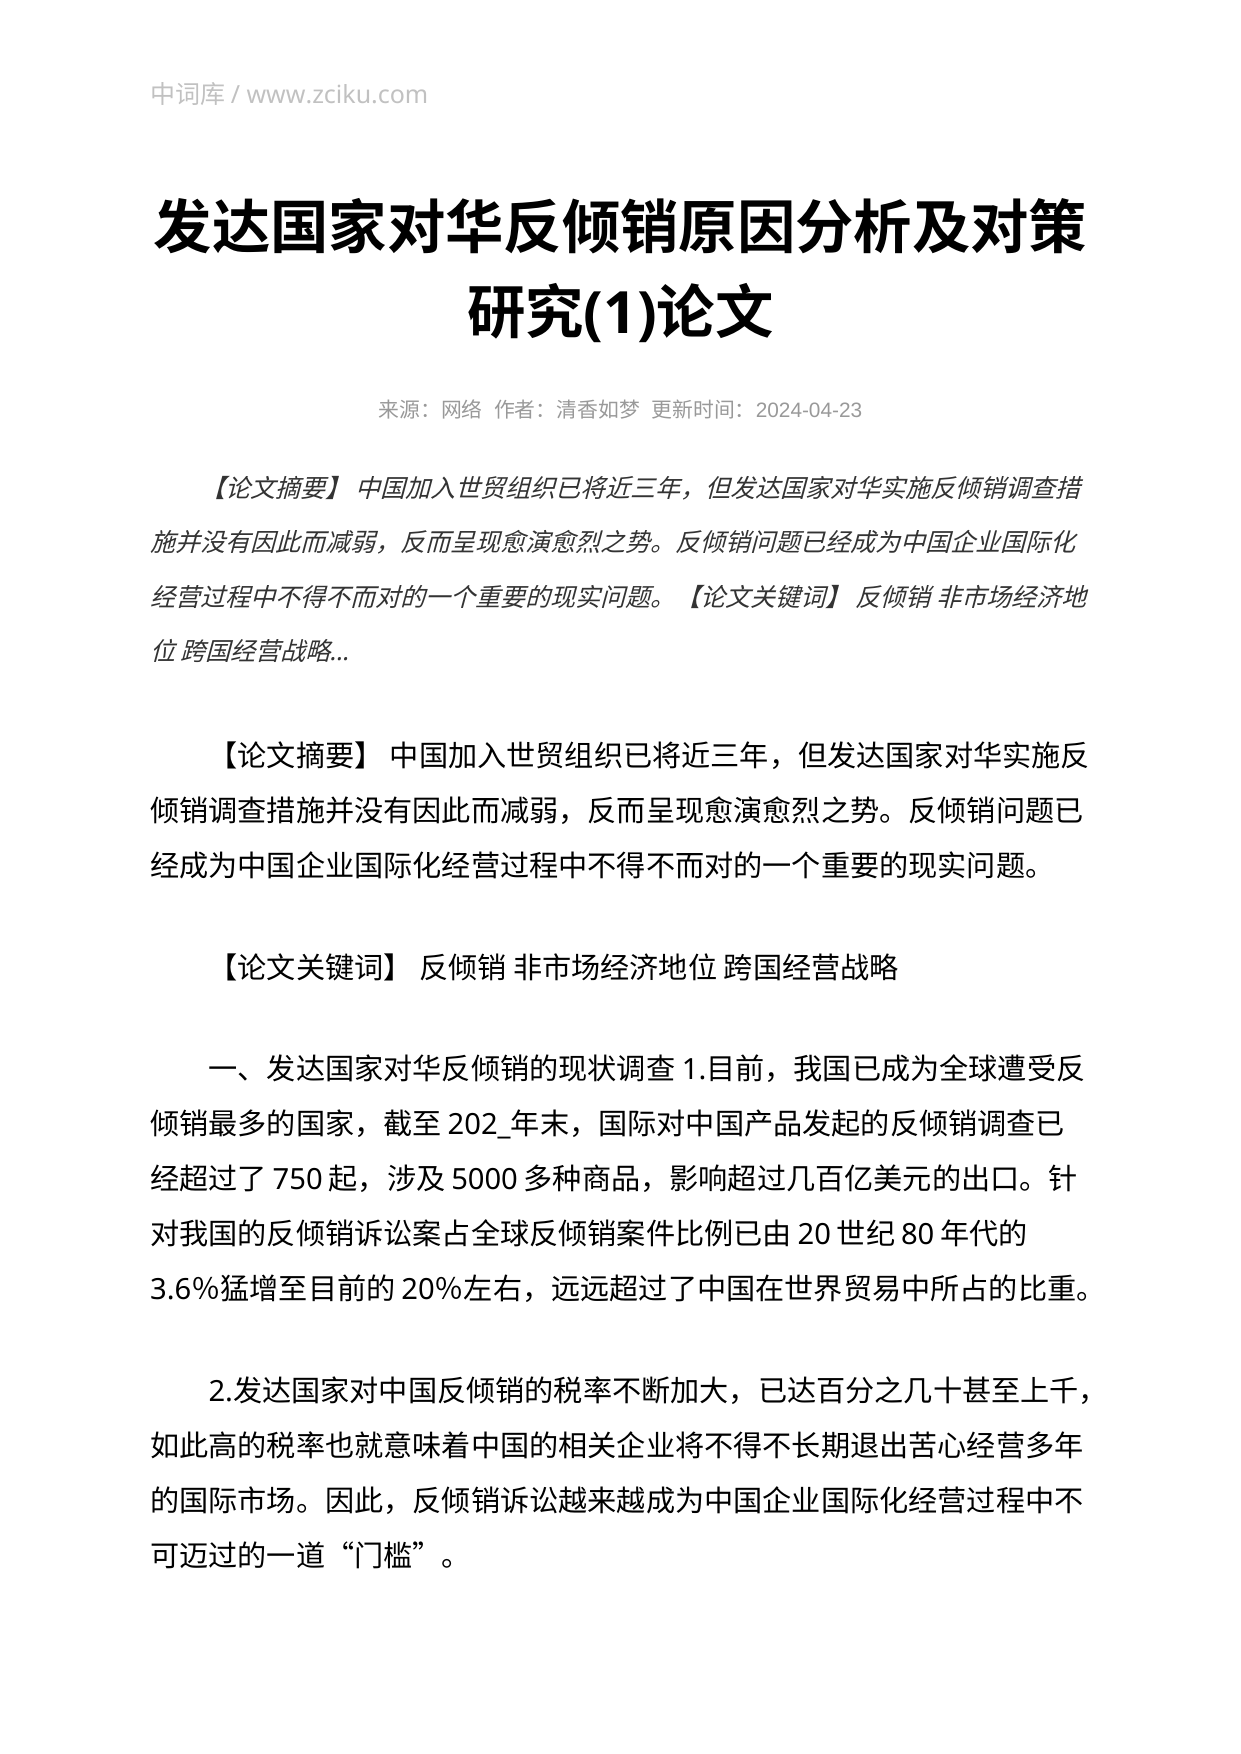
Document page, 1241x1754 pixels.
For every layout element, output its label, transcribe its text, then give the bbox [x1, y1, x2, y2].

text 2.发达国家对中国反倾销的税率不断加大，已达百分之几十甚至上千，如此高的税率也就意味着中国的相关企业将不得不长期退出苦心经营多年的国际市场。因此，反倾销诉讼越来越成为中国企业国际化经营过程中不可迈过的一道“门槛”。 [150, 1368, 1090, 1575]
text 一、发达国家对华反倾销的现状调查 1.目前，我国已成为全球遭受反倾销最多的国家，截至202_年末，国际对中国产品发起的反倾销调查已经超过了750起，涉及5000多种商品，影响超过几百亿美元的出口。针对我国的反倾销诉讼案占全球反倾销案件比例已由20世纪80年代的3.6％猛增至目前的20％左右，远远超过了中国在世界贸易中所占的比重。 [150, 1046, 1090, 1308]
text 【论文摘要】 中国加入世贸组织已将近三年，但发达国家对华实施反倾销调查措施并没有因此而减弱，反而呈现愈演愈烈之势。反倾销问题已经成为中国企业国际化经营过程中不得不而对的一个重要的现实问题。 [150, 733, 1090, 885]
text 来源：网络 作者：清香如梦 更新时间：2024-04-23 [150, 397, 1090, 421]
text 【论文摘要】 中国加入世贸组织已将近三年，但发达国家对华实施反倾销调查措施并没有因此而减弱，反而呈现愈演愈烈之势。反倾销问题已经成为中国企业国际化经营过程中不得不而对的一个重要的现实问题。【论文关键词】 反倾销 非市场经济地位 跨国经营战略... [150, 468, 1090, 668]
text 【论文关键词】 反倾销 非市场经济地位 跨国经营战略 [150, 944, 1090, 986]
subtitle 发达国家对华反倾销原因分析及对策研究(1)论文 [150, 181, 1090, 351]
